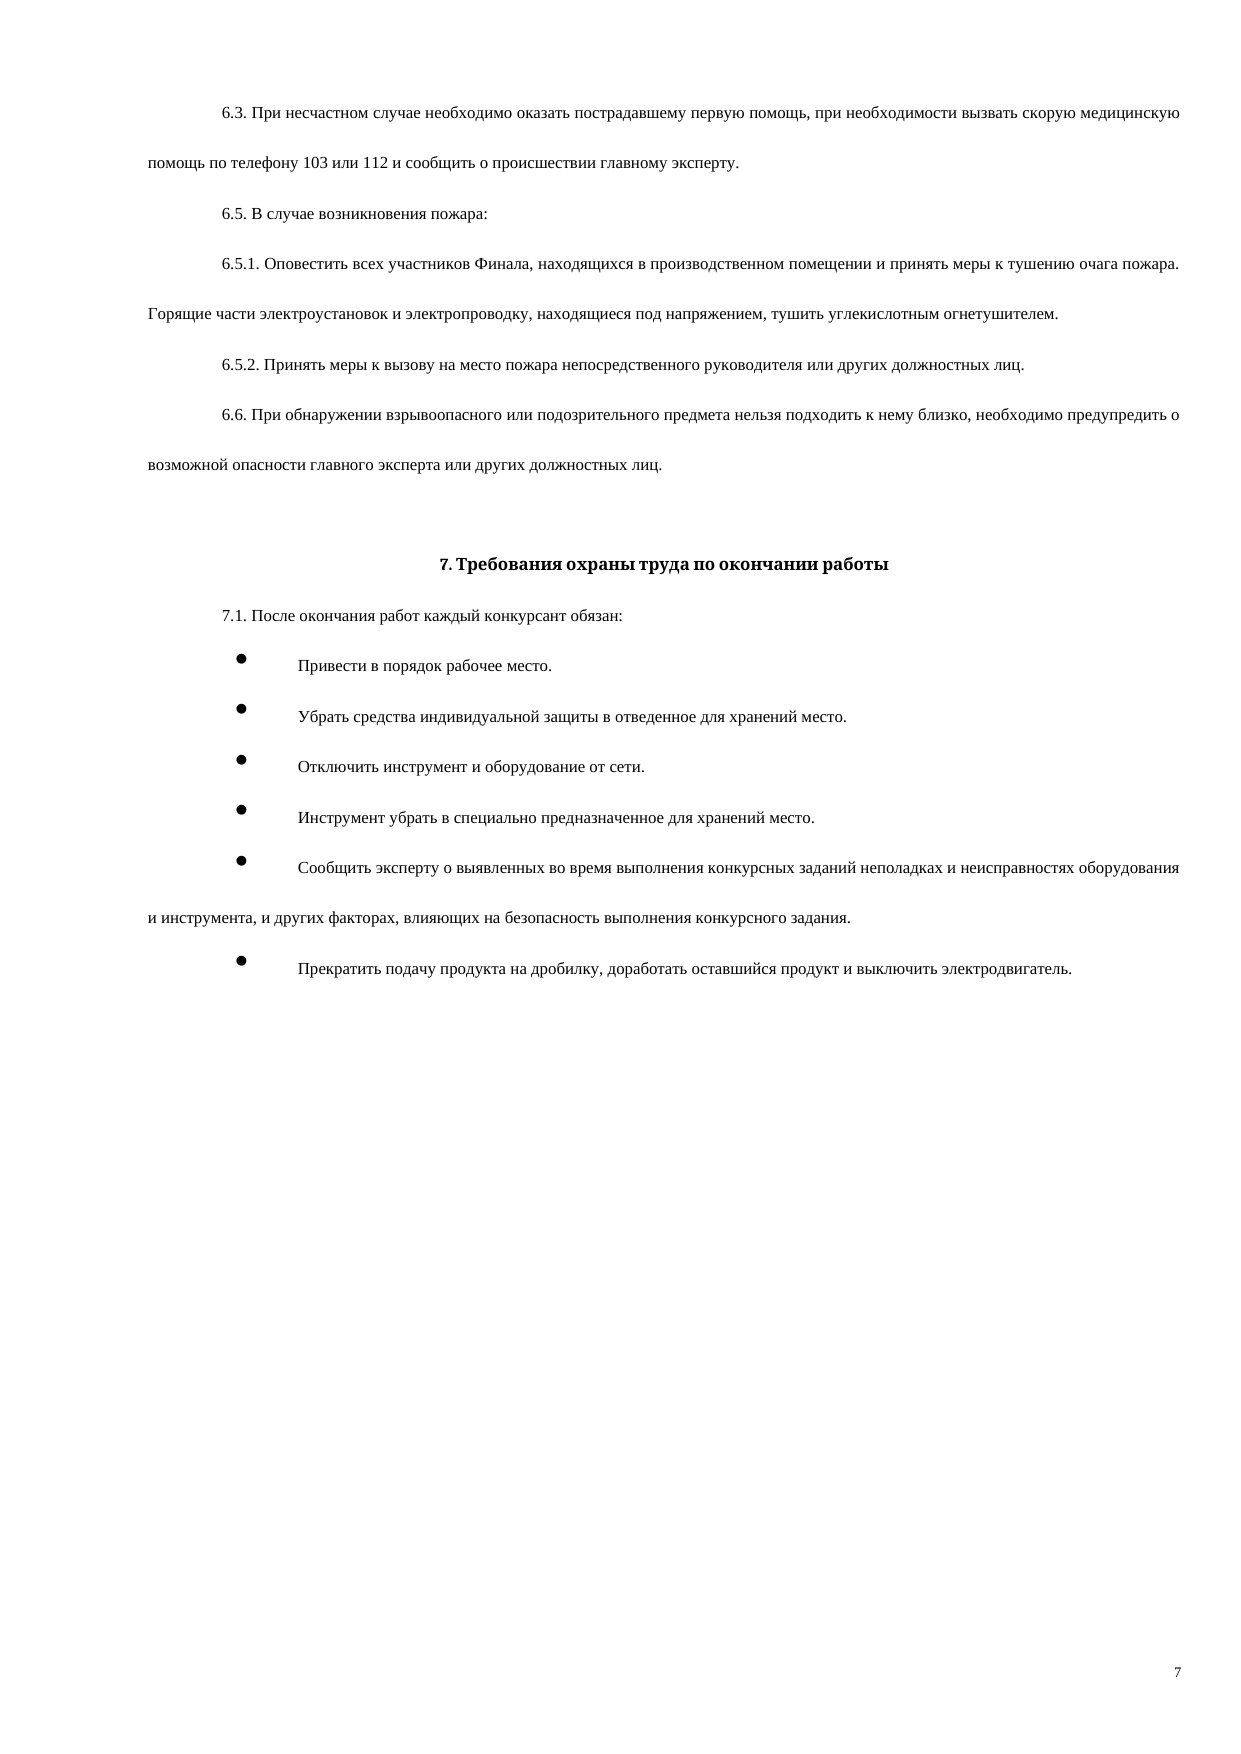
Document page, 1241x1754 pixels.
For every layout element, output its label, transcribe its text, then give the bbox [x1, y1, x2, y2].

list Инструмент убрать в специально предназначенное для хранений место. [148, 793, 1181, 827]
list Привести в порядок рабочее место. [148, 642, 1181, 676]
text 6.3. При несчастном случае необходимо оказать пострадавшему первую помощь, при необходимости вызвать скорую медицинскую помощь по телефону 103 или 112 и сообщить о происшествии главному эксперту. [148, 89, 1181, 172]
text 6.5. В случае возникновения пожара: [148, 189, 1181, 223]
text 6.5.2. Принять меры к вызову на место пожара непосредственного руководителя или других должностных лиц. [148, 340, 1181, 374]
list Убрать средства индивидуальной защиты в отведенное для хранений место. [148, 692, 1181, 726]
text 7.1. После окончания работ каждый конкурсант обязан: [148, 592, 1181, 625]
list Сообщить эксперту о выявленных во время выполнения конкурсных заданий неполадках и неисправностях оборудования и инструмента, и других факторах, влияющих на безопасность выполнения конкурсного задания. [148, 844, 1181, 928]
text 6.6. При обнаружении взрывоопасного или подозрительного предмета нельзя подходить к нему близко, необходимо предупредить о возможной опасности главного эксперта или других должностных лиц. [148, 391, 1181, 474]
list Прекратить подачу продукта на дробилку, доработать оставшийся продукт и выключить электродвигатель. [148, 944, 1181, 978]
list Отключить инструмент и оборудование от сети. [148, 743, 1181, 777]
text 7. Требования охраны труда по окончании работы [148, 541, 1181, 575]
text 6.5.1. Оповестить всех участников Финала, находящихся в производственном помещении и принять меры к тушению очага пожара. Горящие части электроустановок и электропроводку, находящиеся под напряжением, тушить углекислотным огнетушителем. [148, 239, 1181, 323]
